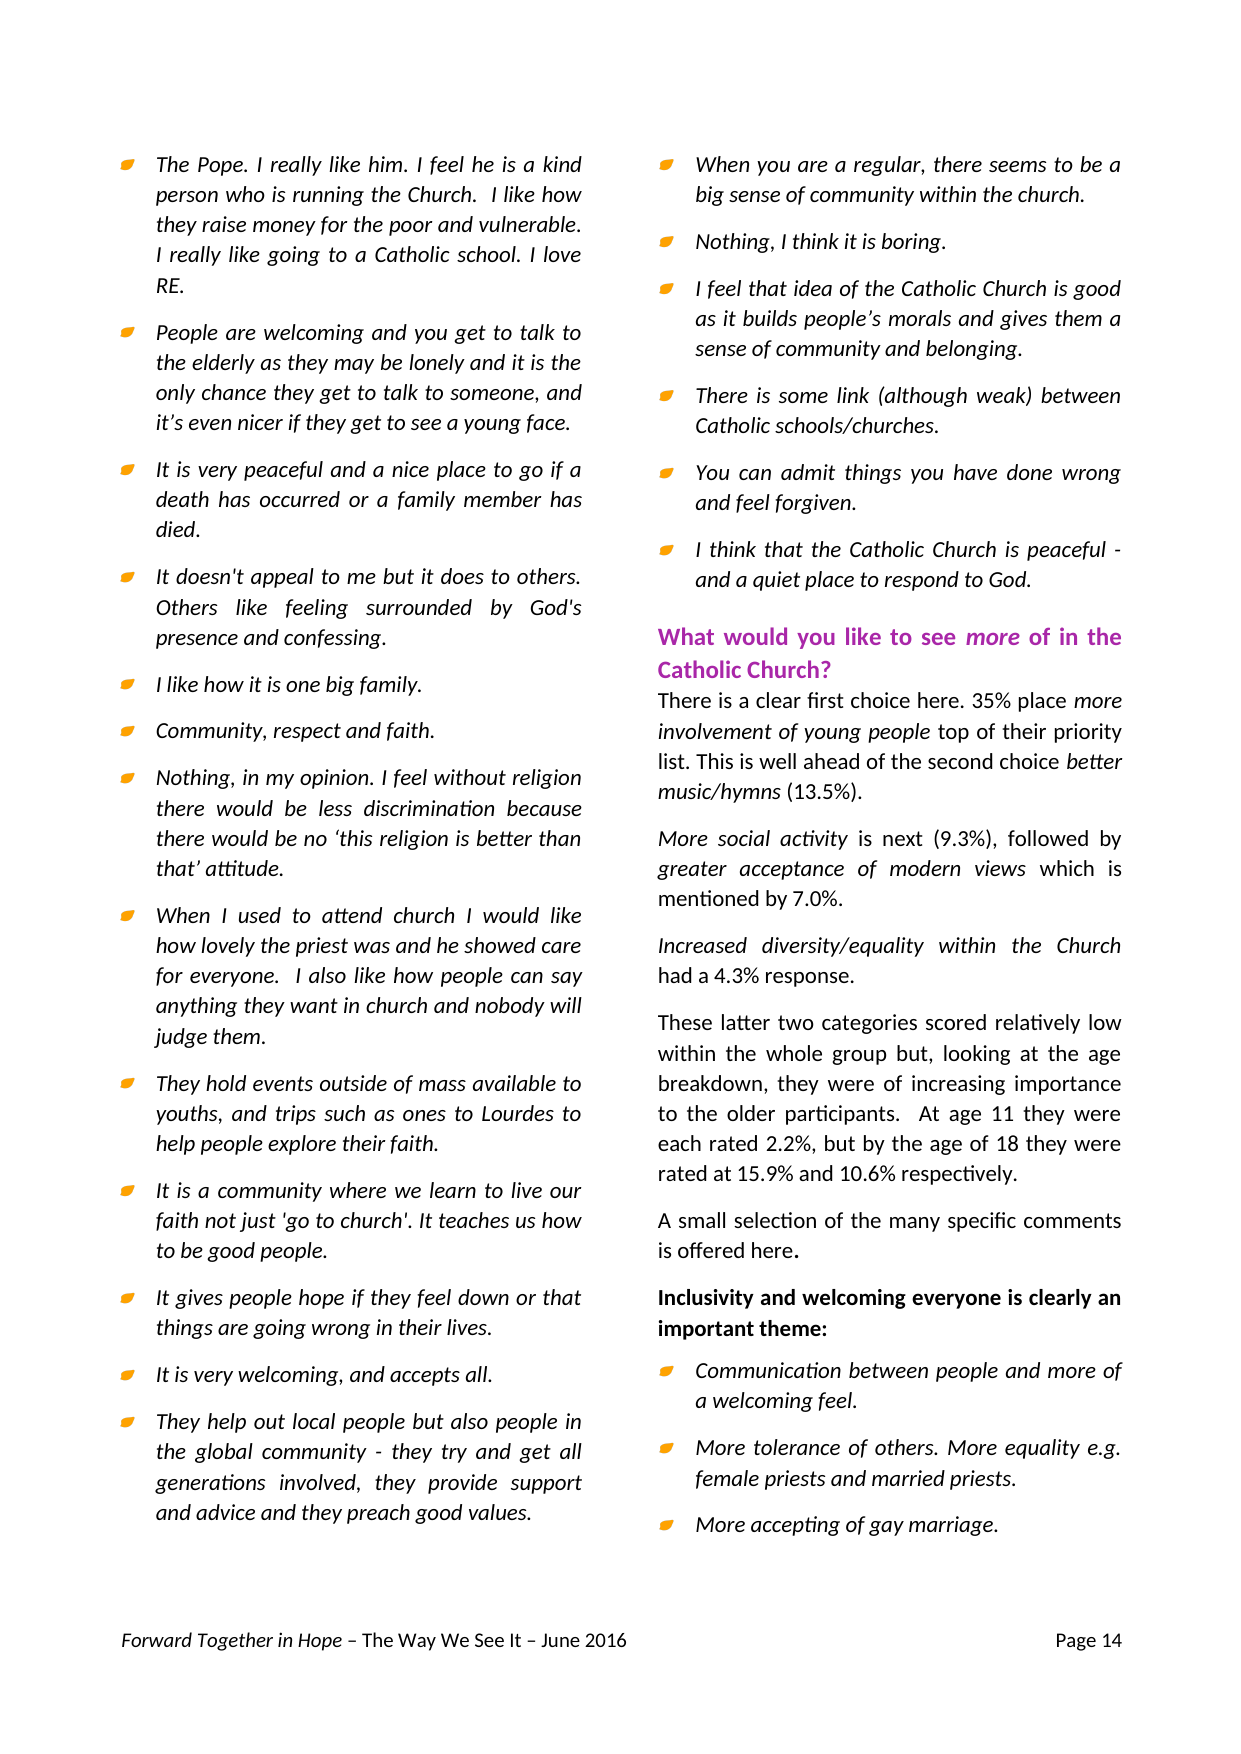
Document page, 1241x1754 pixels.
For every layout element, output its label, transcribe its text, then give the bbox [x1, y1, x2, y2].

list I think that the Catholic Church is peaceful - and a quiet place to respond to God. [658, 535, 1122, 594]
text These latter two categories scored relatively low within the whole group but, looking at the age breakdown, they were of increasing importance to the older participants. At age 11 they were each rated 2.2%, but by the age of 18 they were rated at 15.9% and 10.6% respectively. [658, 1008, 1122, 1188]
list Communication between people and more of a welcoming feel. [658, 1356, 1122, 1415]
list There is some link (although weak) between Catholic schools/churches. [658, 381, 1122, 439]
picture [658, 1516, 674, 1533]
list The Pope. I really like him. I feel he is a kind person who is running the Church. I like how they raise money for the poor and vulnerable. I really like going to a Catholic school. I love RE. [118, 150, 583, 299]
list More accepting of gay marriage. [658, 1511, 1122, 1539]
list It gives people hope if they feel down or that things are going wrong in their lives. [118, 1283, 583, 1342]
list It is a community where we learn to live our faith not just 'go to church'. It teaches us how to be good people. [118, 1176, 583, 1264]
list It is very peaceful and a nice place to go if a death has occurred or a family member has died. [118, 455, 583, 544]
picture [658, 279, 674, 297]
text Increased diversity/equality within the Church had a 4.3% response. [658, 931, 1122, 990]
list You can admit things you have done wrong and feel forgiven. [658, 458, 1122, 517]
text Inclusivity and welcoming everyone is clearly an important theme: [658, 1283, 1122, 1342]
picture [119, 460, 135, 478]
text More social activity is next (9.3%), followed by greater acceptance of modern views which is mentioned by 7.0%. [658, 824, 1122, 913]
picture [658, 386, 674, 404]
list When I used to attend church I would like how lovely the priest was and he showed care for everyone. I also like how people can say anything they want in church and nobody will judge them. [118, 901, 583, 1050]
picture [658, 1439, 674, 1456]
picture [119, 1074, 135, 1091]
picture [119, 1289, 135, 1306]
list I feel that idea of the Catholic Church is good as it builds people’s morals and gives them a sense of community and belonging. [658, 274, 1122, 362]
list Nothing, I think it is boring. [658, 227, 1122, 255]
text What would you like to see more of in the Catholic Church? [658, 621, 1122, 684]
picture [658, 155, 674, 173]
list They help out local people but also people in the global community - they try and get all generations involved, they provide support and advice and they preach good values. [118, 1407, 583, 1526]
list People are welcoming and you get to talk to the elderly as they may be lonely and it is the only chance they get to talk to someone, and it’s even nicer if they get to see a young face. [118, 318, 583, 436]
picture [119, 675, 135, 692]
list I like how it is one big family. [118, 670, 583, 698]
list Nothing, in my opinion. I feel without religion there would be less discrimination because there would be no ‘this religion is better than that’ attitude. [118, 763, 583, 882]
picture [119, 323, 135, 340]
picture [119, 568, 135, 585]
picture [119, 722, 135, 739]
picture [119, 769, 135, 786]
picture [119, 1366, 135, 1383]
picture [658, 541, 674, 558]
text A small selection of the many specific comments is offered here. [658, 1206, 1122, 1265]
picture [119, 1181, 135, 1199]
list When you are a regular, there seems to be a big sense of community within the church. [658, 150, 1122, 208]
list More tolerance of others. More equality e.g. female priests and married priests. [658, 1433, 1122, 1492]
picture [119, 906, 135, 924]
text There is a clear first choice here. 35% place more involvement of young people top of their priority list. This is well ahead of the second choice better music/hymns (13.5%). [658, 687, 1122, 805]
picture [119, 155, 135, 173]
picture [119, 1413, 135, 1430]
picture [658, 232, 674, 250]
list It doesn't appeal to me but it does to others. Others like feeling surrounded by God's presence and confessing. [118, 562, 583, 651]
list Community, respect and faith. [118, 717, 583, 745]
picture [658, 464, 674, 481]
list It is very welcoming, and accepts all. [118, 1360, 583, 1388]
list They hold events outside of mass available to youths, and trips such as ones to Lourdes to help people explore their faith. [118, 1069, 583, 1157]
picture [658, 1362, 674, 1379]
